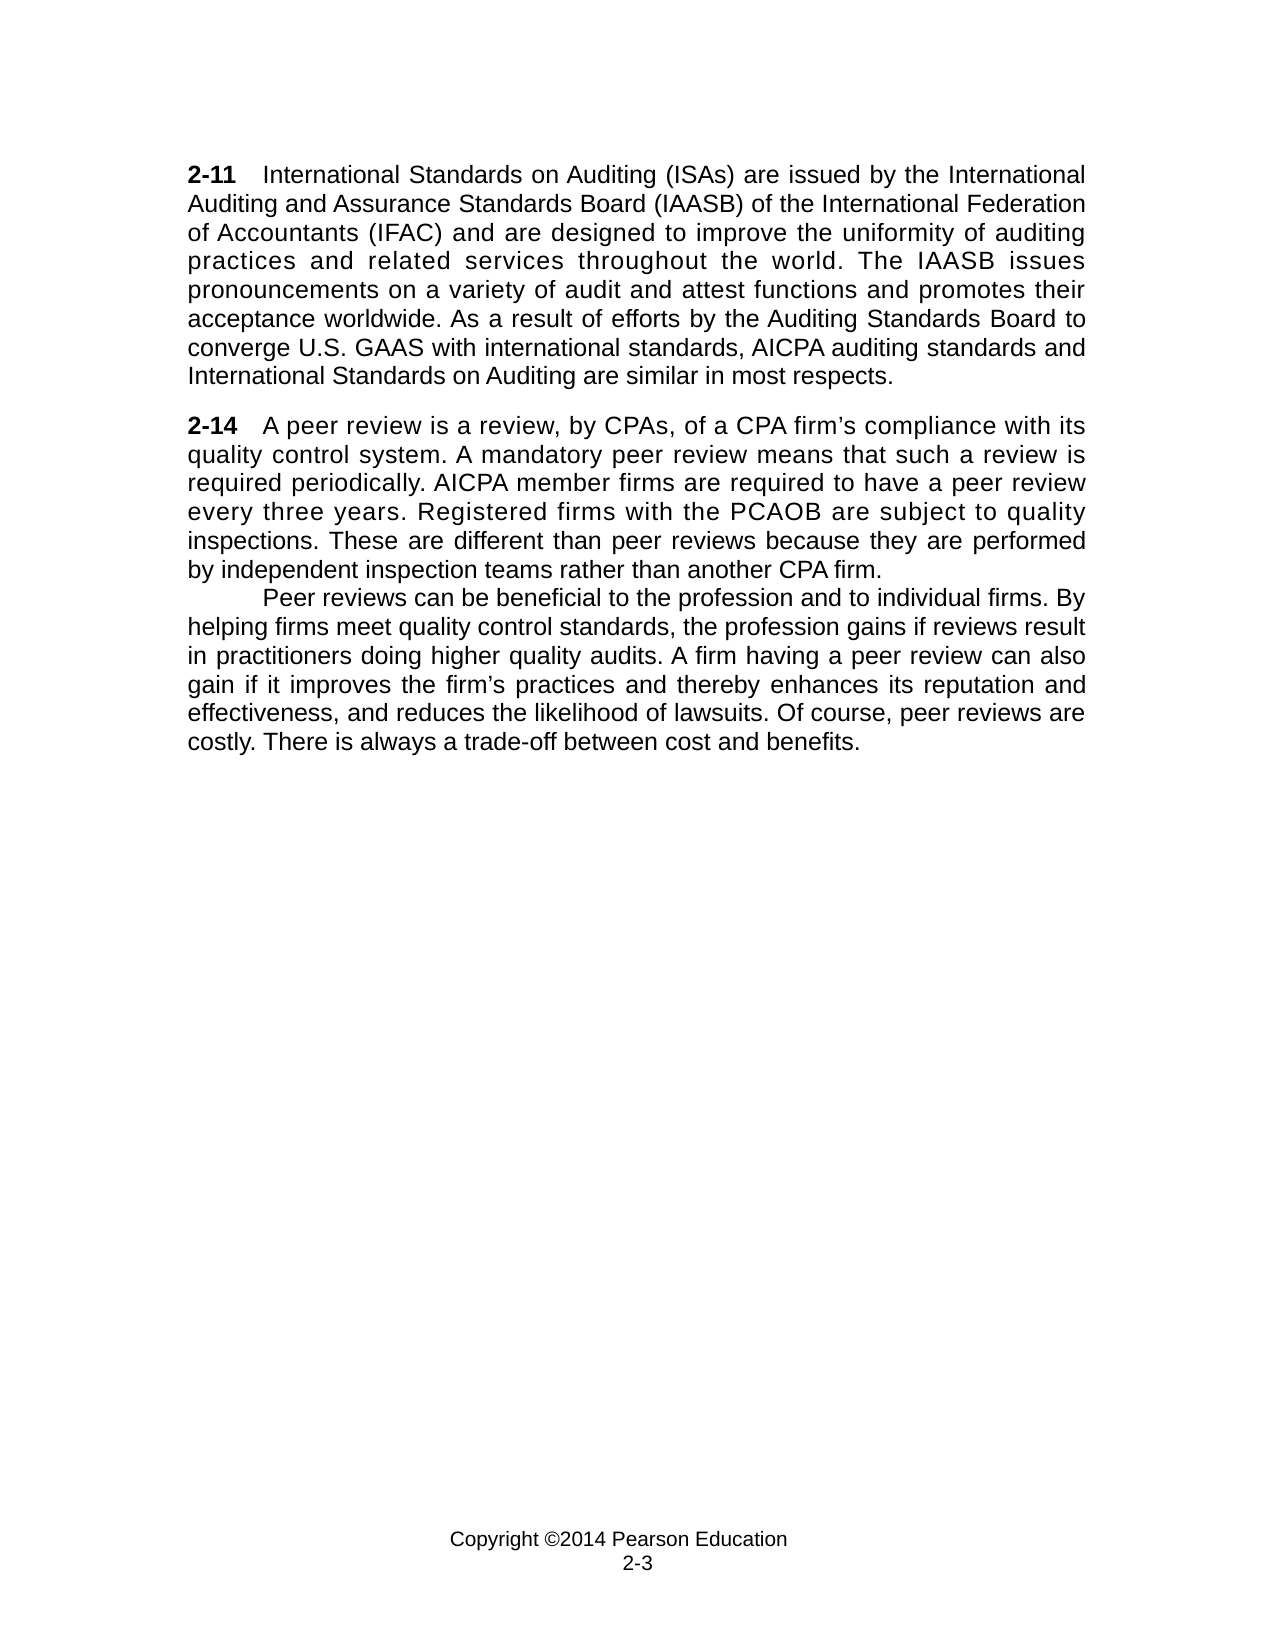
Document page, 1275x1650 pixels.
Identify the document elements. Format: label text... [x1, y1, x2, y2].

text 2-11 International Standards on Auditing (ISAs) are issued by the International Auditing and Assurance Standards Board (IAASB) of the International Federation of Accountants (IFAC) and are designed to improve the uniformity of auditing practices and related services throughout the world. The IAASB issues pronouncements on a variety of audit and attest functions and promotes their acceptance worldwide. As a result of efforts by the Auditing Standards Board to converge U.S. GAAS with international standards, AICPA auditing standards and International Standards on Auditing are similar in most respects. [187, 160, 1087, 390]
text Peer reviews can be beneficial to the profession and to individual firms. By helping firms meet quality control standards, the profession gains if reviews result in practitioners doing higher quality audits. A firm having a peer review can also gain if it improves the firm’s practices and thereby enhances its reputation and effectiveness, and reduces the likelihood of lawsuits. Of course, peer reviews are costly. There is always a trade-off between cost and benefits. [187, 583, 1087, 756]
text 2-14 A peer review is a review, by CPAs, of a CPA firm’s compliance with its quality control system. A mandatory peer review means that such a review is required periodically. AICPA member firms are required to have a peer review every three years. Registered firms with the PCAOB are subject to quality inspections. These are different than peer reviews because they are performed by independent inspection teams rather than another CPA firm. [187, 411, 1087, 583]
